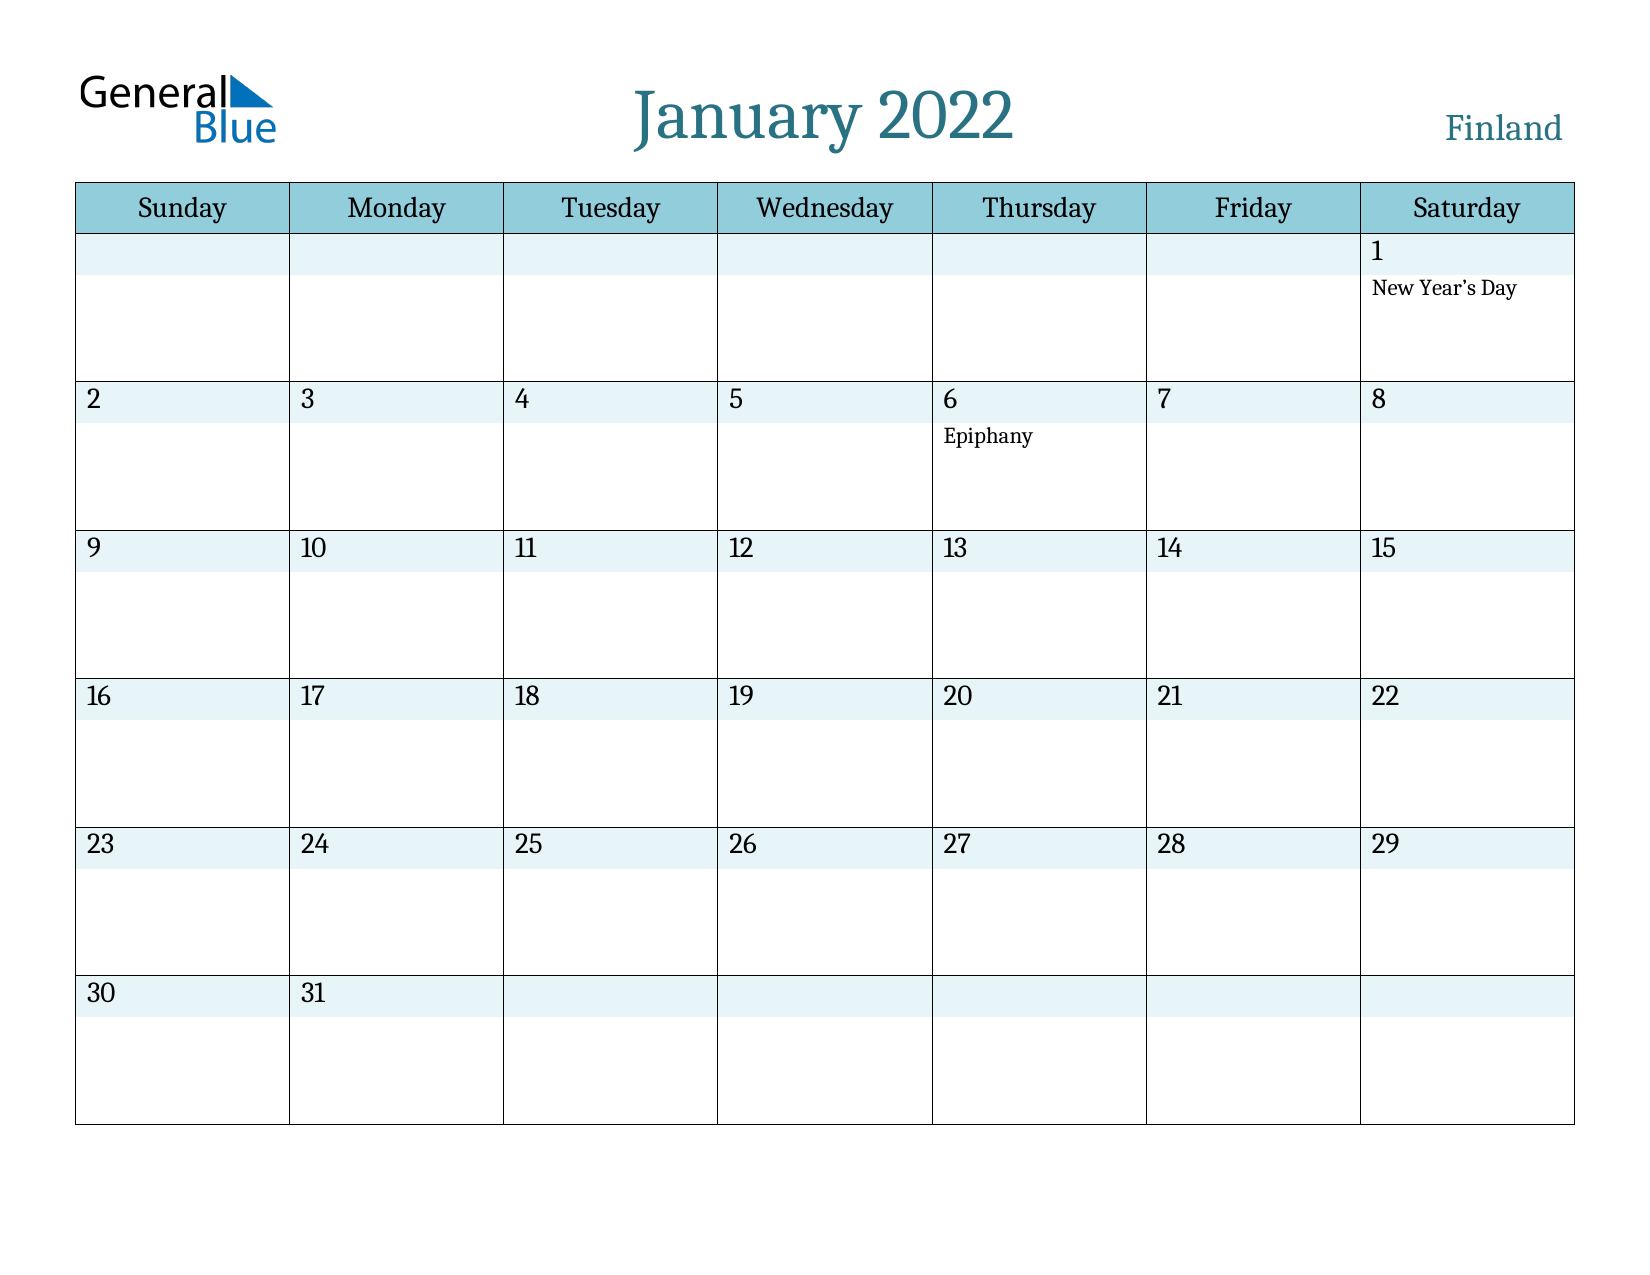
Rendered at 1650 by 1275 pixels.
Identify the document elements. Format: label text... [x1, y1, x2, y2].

table_cell 18 [504, 679, 717, 720]
table_cell 13 [933, 531, 1146, 572]
table_cell [1361, 423, 1574, 530]
table_cell [76, 423, 289, 530]
table_cell 5 [718, 382, 932, 423]
table_cell 17 [290, 679, 503, 720]
table_cell 19 [718, 679, 932, 720]
table_header January 2022 [504, 75, 1146, 182]
table_cell 16 [76, 679, 289, 720]
table_cell Thursday [933, 183, 1146, 233]
table_cell [718, 869, 932, 975]
table_cell [76, 234, 289, 275]
table_cell Friday [1147, 183, 1360, 233]
table_cell 1 [1361, 234, 1574, 275]
table_cell [1147, 1017, 1360, 1123]
table_cell [718, 423, 932, 530]
table_cell Monday [290, 183, 503, 233]
table_cell [718, 976, 932, 1017]
table_cell 11 [504, 531, 717, 572]
table_cell Epiphany [933, 423, 1146, 530]
table_cell 23 [76, 828, 289, 869]
table_cell Tuesday [504, 183, 717, 233]
table_cell [933, 572, 1146, 678]
table_cell [76, 1017, 289, 1123]
table_cell 15 [1361, 531, 1574, 572]
table_cell [718, 275, 932, 381]
table_cell 29 [1361, 828, 1574, 869]
table_cell 8 [1361, 382, 1574, 423]
table_cell New Year’s Day [1361, 275, 1574, 381]
table_cell [1147, 976, 1360, 1017]
table_cell [1361, 720, 1574, 827]
table_header Finland [1146, 75, 1574, 182]
table_cell [504, 572, 717, 678]
table_cell [1147, 234, 1360, 275]
table_cell 7 [1147, 382, 1360, 423]
table_cell 26 [718, 828, 932, 869]
table_cell [1361, 869, 1574, 975]
table_cell [933, 976, 1146, 1017]
table_cell 6 [933, 382, 1146, 423]
table_cell [76, 720, 289, 827]
table_cell [290, 1017, 503, 1123]
table_cell 27 [933, 828, 1146, 869]
table_cell 3 [290, 382, 503, 423]
table_cell Wednesday [718, 183, 932, 233]
table_cell 24 [290, 828, 503, 869]
table_cell [1147, 720, 1360, 827]
table_cell [718, 720, 932, 827]
table_cell 30 [76, 976, 289, 1017]
picture [80, 75, 276, 143]
table_cell [933, 720, 1146, 827]
table_cell Saturday [1361, 183, 1574, 233]
table_cell [504, 1017, 717, 1123]
table_cell [718, 1017, 932, 1123]
table_cell 21 [1147, 679, 1360, 720]
table_cell [1147, 423, 1360, 530]
table_cell [933, 275, 1146, 381]
table_cell 20 [933, 679, 1146, 720]
table_cell [1361, 572, 1574, 678]
table_cell [76, 869, 289, 975]
table_cell [1361, 1017, 1574, 1123]
table_cell [290, 234, 503, 275]
table_cell [290, 423, 503, 530]
table_cell [504, 720, 717, 827]
table_cell [504, 275, 717, 381]
table_cell [504, 869, 717, 975]
table_cell [290, 275, 503, 381]
table_cell 14 [1147, 531, 1360, 572]
table_cell 12 [718, 531, 932, 572]
table_cell [933, 1017, 1146, 1123]
table_cell [76, 572, 289, 678]
table_cell [504, 423, 717, 530]
table_cell [504, 976, 717, 1017]
table_cell [1147, 869, 1360, 975]
table_cell 9 [76, 531, 289, 572]
table_cell 2 [76, 382, 289, 423]
table_cell [504, 234, 717, 275]
table_cell 22 [1361, 679, 1574, 720]
table_header [76, 75, 503, 182]
table_cell [76, 275, 289, 381]
table_cell [718, 234, 932, 275]
table_cell [290, 720, 503, 827]
table_cell [933, 869, 1146, 975]
table_cell 25 [504, 828, 717, 869]
table_cell [290, 572, 503, 678]
table_cell Sunday [76, 183, 289, 233]
table_cell [933, 234, 1146, 275]
table_cell 28 [1147, 828, 1360, 869]
table_cell 31 [290, 976, 503, 1017]
table_cell [718, 572, 932, 678]
table_cell [1147, 572, 1360, 678]
table_cell [290, 869, 503, 975]
table_cell [1147, 275, 1360, 381]
table_cell 10 [290, 531, 503, 572]
table_cell 4 [504, 382, 717, 423]
table_cell [1361, 976, 1574, 1017]
